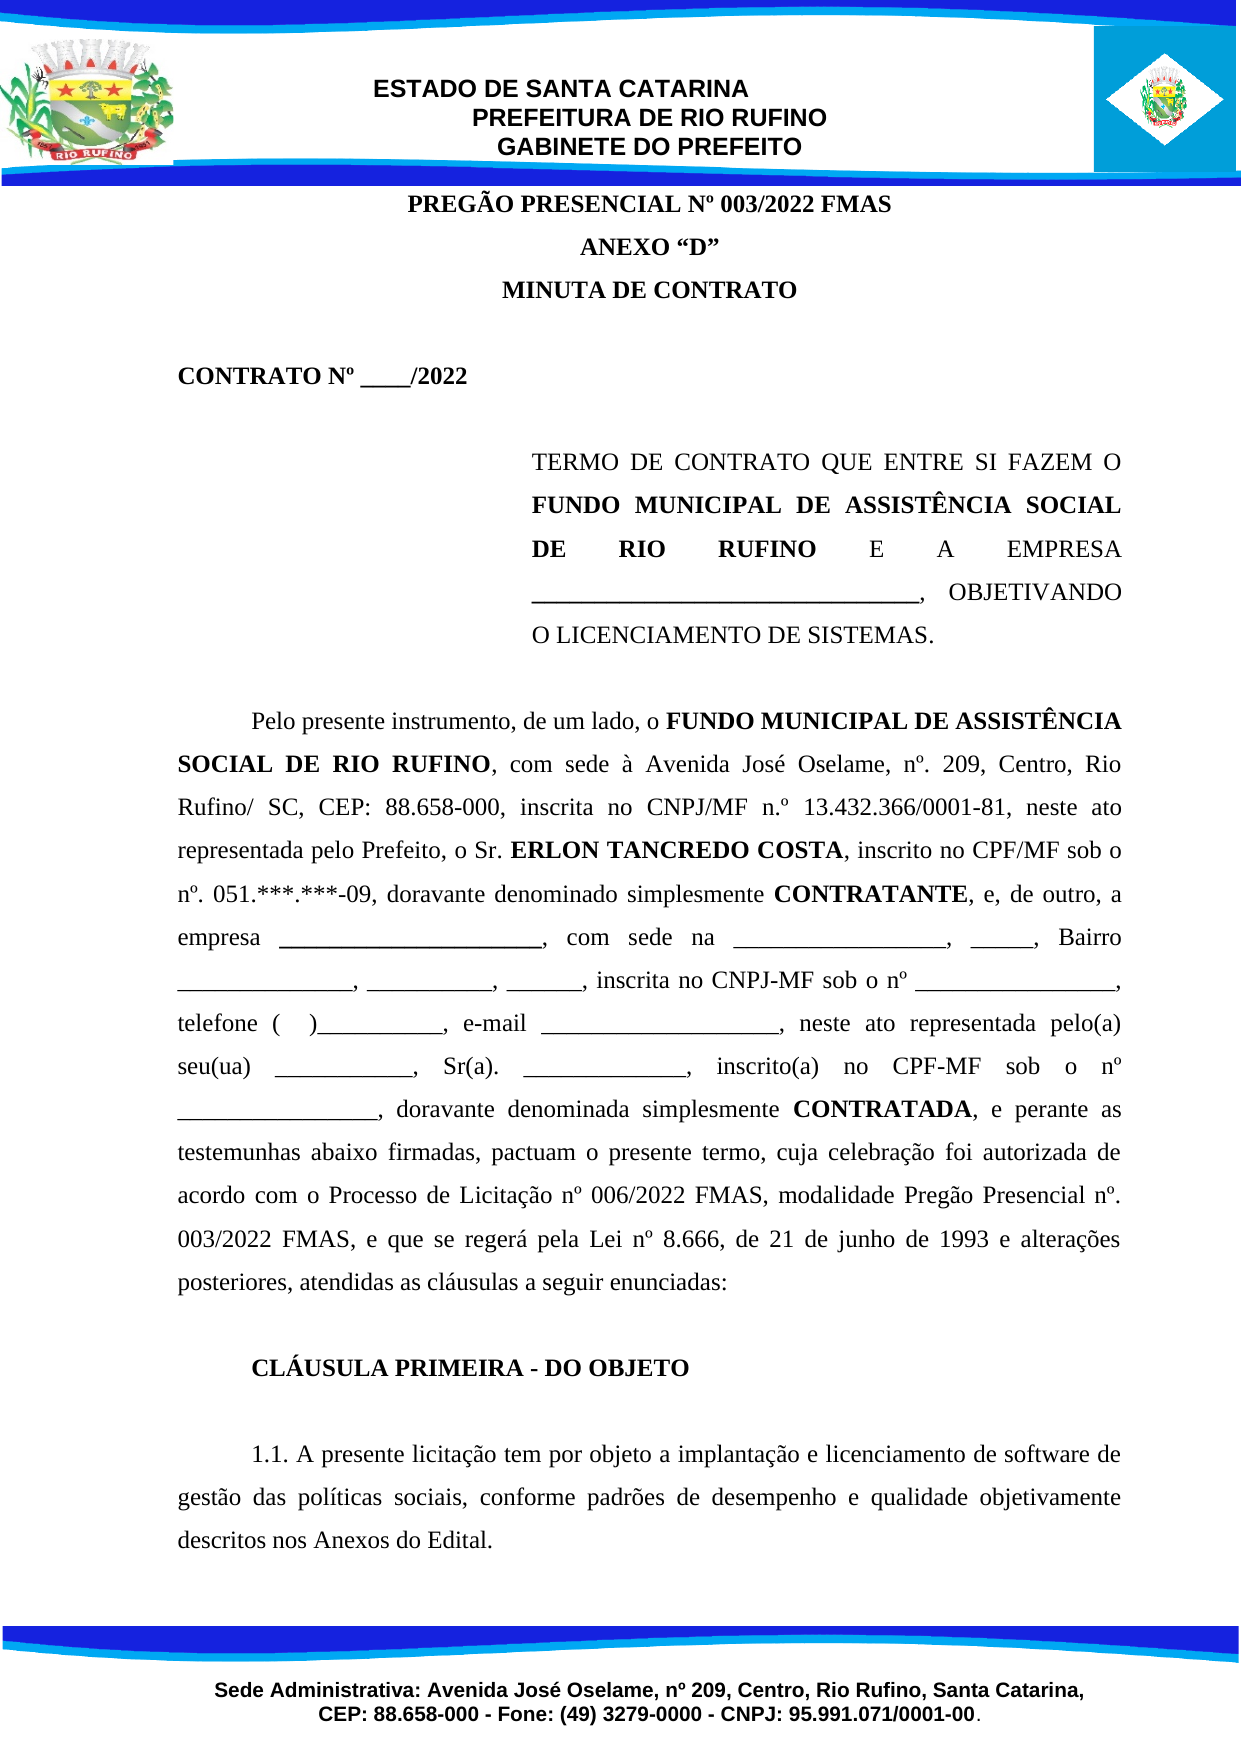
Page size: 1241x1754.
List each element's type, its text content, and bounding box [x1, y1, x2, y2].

text CLÁUSULA PRIMEIRA - DO OBJETO [177, 1353, 1122, 1382]
picture [2, 1626, 1239, 1653]
picture [0, 0, 1236, 25]
subtitle PREGÃO PRESENCIAL Nº 003/2022 FMAS [177, 189, 1122, 217]
picture [1108, 55, 1222, 144]
text Pelo presente instrumento, de um lado, o FUNDO MUNICIPAL DE ASSISTÊNCIA SOCIAL DE RIO RUFINO, com sede à Avenida José Oselame, nº. 209, Centro, Rio Rufino/ SC, CEP: 88.658-000, inscrita no CNPJ/MF n.º 13.432.366/0001-81, neste ato representada pelo Prefeito, o Sr. ERLON TANCREDO COSTA, inscrito no CPF/MF sob o nº. 051.***.***-09, doravante denominado simplesmente CONTRATANTE, e, de outro, a empresa _____________________, com sede na _________________, _____, Bairro ______________, __________, ______, inscrita no CNPJ-MF sob o nº ________________, telefone ( )__________, e-mail ___________________, neste ato representada pelo(a) seu(ua) ___________, Sr(a). _____________, inscrito(a) no CPF-MF sob o nº ________________, doravante denominada simplesmente CONTRATADA, e perante as testemunhas abaixo firmadas, pactuam o presente termo, cuja celebração foi autorizada de acordo com o Processo de Licitação nº 006/2022 FMAS, modalidade Pregão Presencial nº. 003/2022 FMAS, e que se regerá pela Lei nº 8.666, de 21 de junho de 1993 e alterações posteriores, atendidas as cláusulas a seguir enunciadas: [177, 706, 1122, 1296]
subtitle ANEXO “D” [177, 232, 1122, 261]
picture [0, 16, 1241, 186]
text CONTRATO Nº ____/2022 [177, 361, 1122, 390]
text MINUTA DE CONTRATO [177, 275, 1122, 304]
picture [2, 1644, 1239, 1754]
text 1.1. A presente licitação tem por objeto a implantação e licenciamento de software de gestão das políticas sociais, conforme padrões de desempenho e qualidade objetivamente descritos nos Anexos do Edital. [177, 1439, 1122, 1554]
text TERMO DE CONTRATO QUE ENTRE SI FAZEM O FUNDO MUNICIPAL DE ASSISTÊNCIA SOCIAL DE RIO RUFINO E A EMPRESA _______________________________, OBJETIVANDO o licenciamento de sistemaS. [532, 447, 1122, 649]
picture [1237, 38, 1241, 170]
